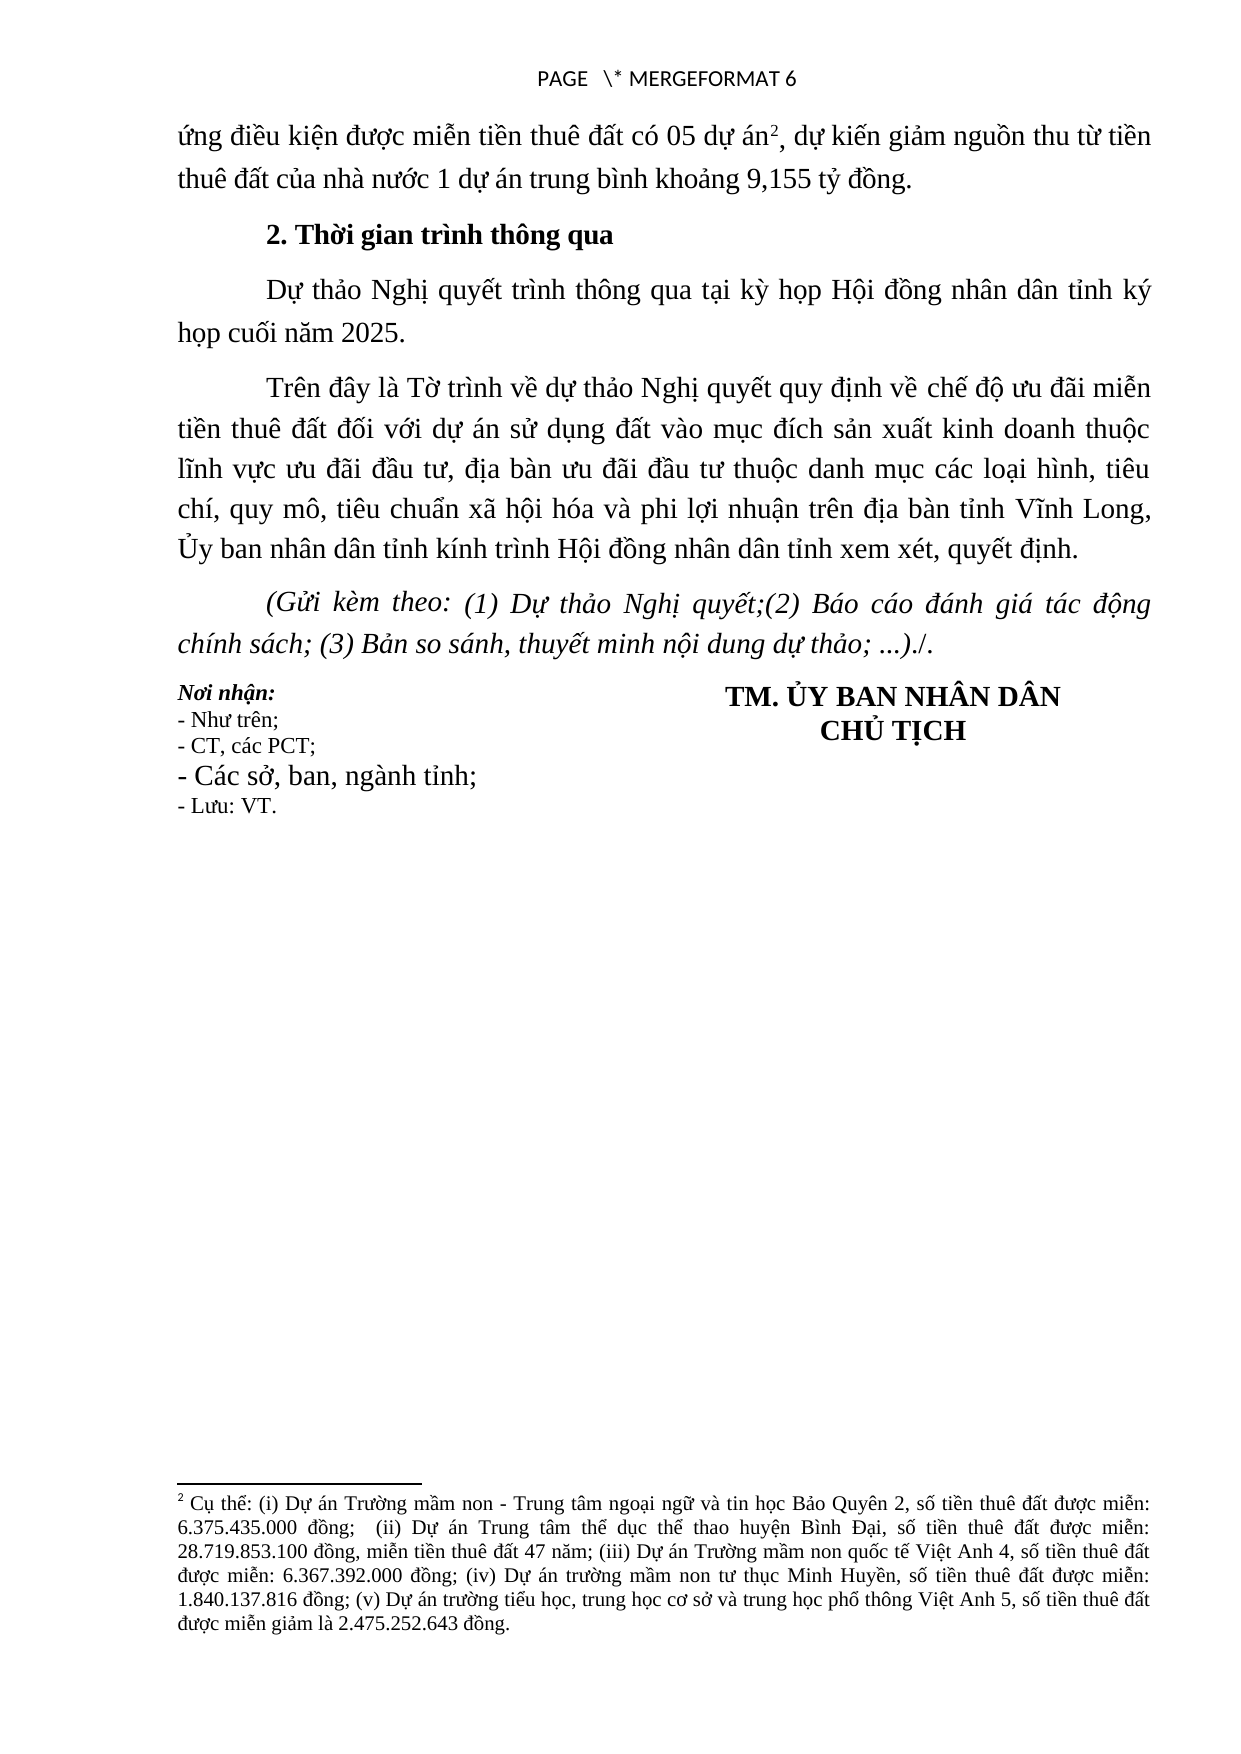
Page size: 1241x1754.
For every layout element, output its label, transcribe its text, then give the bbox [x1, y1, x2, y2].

table_header TM. ỦY BAN NHÂN DÂN CHỦ TỊCH [645, 679, 1141, 826]
text Trên đây là Tờ trình về dự thảo Nghị quyết quy định về chế độ ưu đãi miễn tiền thuê đất đối với dự án sử dụng đất vào mục đích sản xuất kinh doanh thuộc lĩnh vực ưu đãi đầu tư, địa bàn ưu đãi đầu tư thuộc danh mục các loại hình, tiêu chí, quy mô, tiêu chuẩn xã hội hóa và phi lợi nhuận trên địa bàn tỉnh Vĩnh Long, Ủy ban nhân dân tỉnh kính trình Hội đồng nhân dân tỉnh xem xét, quyết định. [177, 371, 1152, 565]
text 2. Thời gian trình thông qua [177, 217, 1152, 253]
text (Gửi kèm theo: (1) Dự thảo Nghị quyết;(2) Báo cáo đánh giá tác động chính sách; (3) Bản so sánh, thuyết minh nội dung dự thảo; ...)./. [177, 584, 1152, 660]
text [177, 118, 1152, 197]
text Dự thảo Nghị quyết trình thông qua tại kỳ họp Hội đồng nhân dân tỉnh ký họp cuối năm 2025. [177, 272, 1152, 351]
table_header Nơi nhận: - Như trên; - CT, các PCT; - Các sở, ban, ngành tỉnh; - Lưu: VT. [165, 679, 645, 826]
